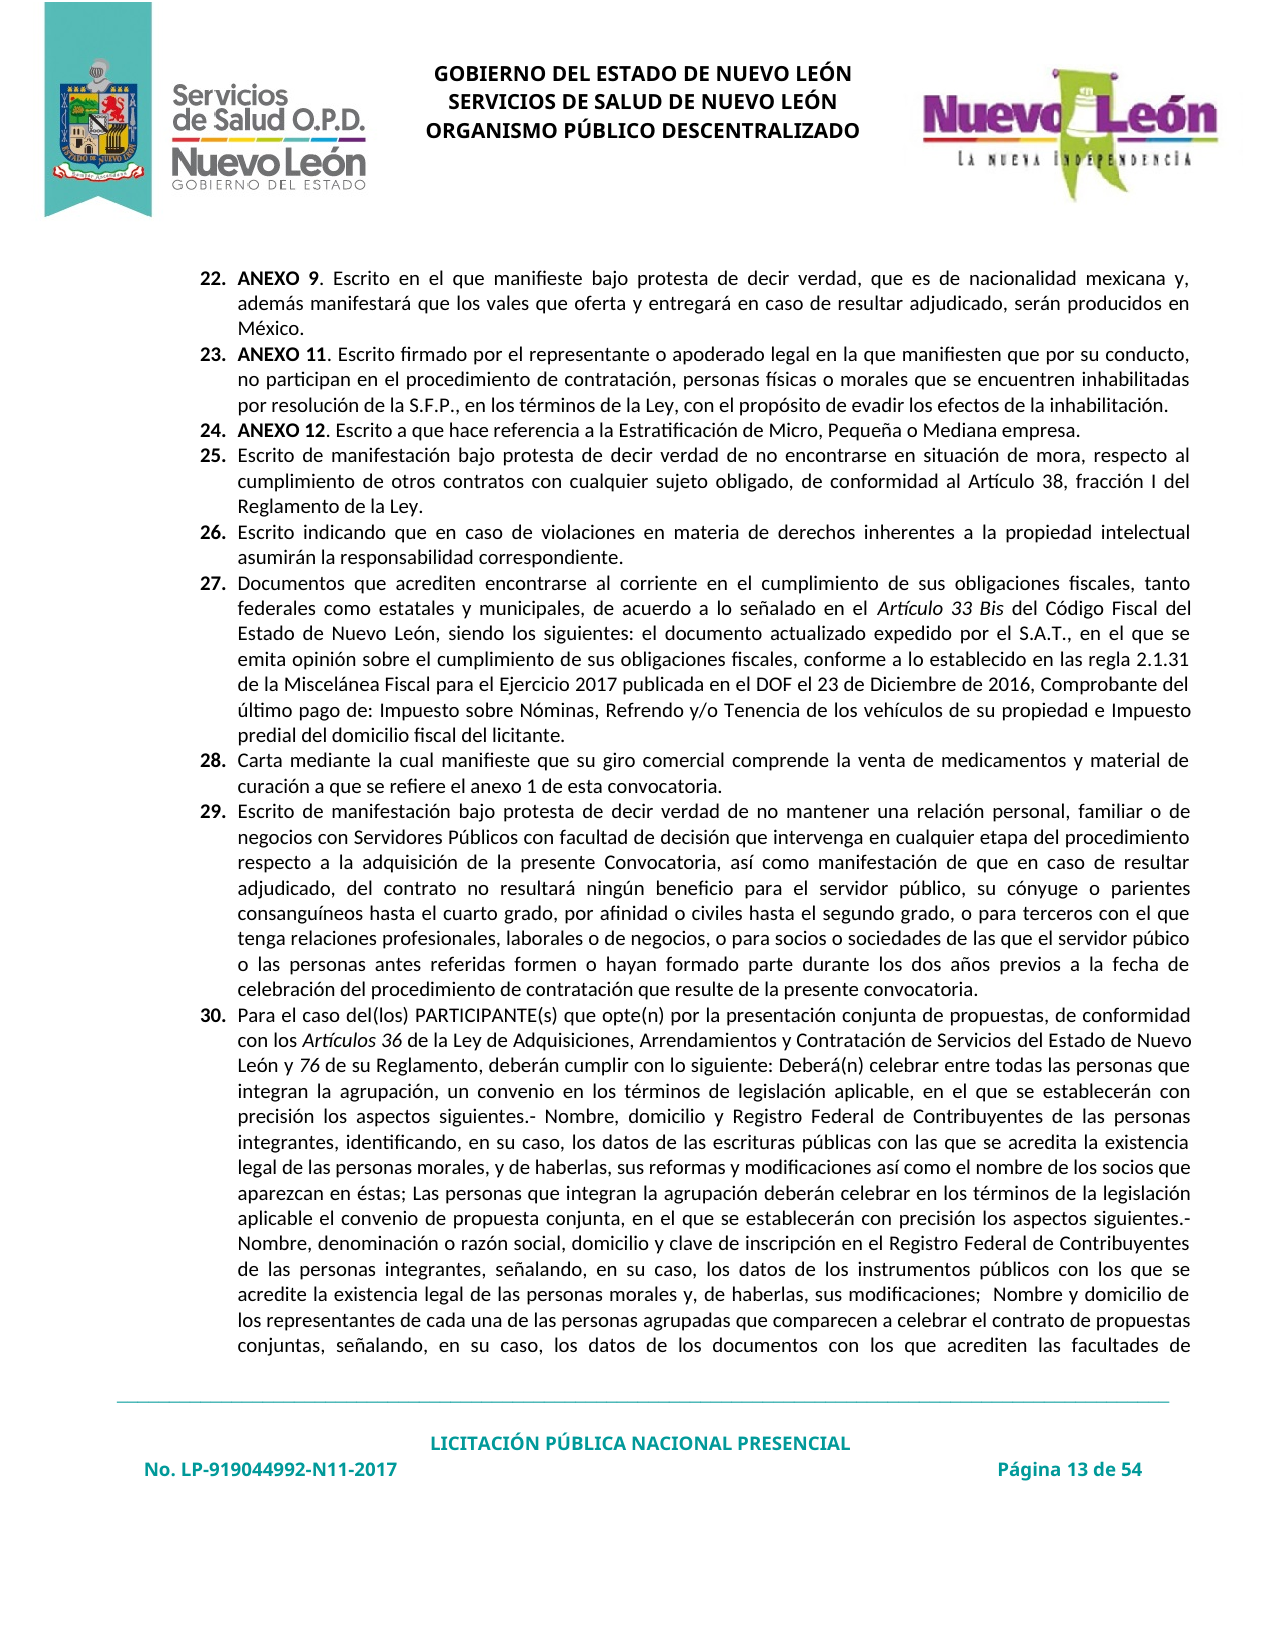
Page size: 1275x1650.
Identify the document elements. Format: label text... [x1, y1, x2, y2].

list Escrito de manifestación bajo protesta de decir verdad de no encontrarse en situación de mora, respecto al cumplimiento de otros contratos con cualquier sujeto obligado, de conformidad al Artículo 38, fracción I del Reglamento de la Ley. [200, 443, 1192, 519]
list ANEXO 12. Escrito a que hace referencia a la Estratificación de Micro, Pequeña o Mediana empresa. [200, 417, 1192, 443]
picture [15, 2, 1249, 229]
list Escrito de manifestación bajo protesta de decir verdad de no mantener una relación personal, familiar o de negocios con Servidores Públicos con facultad de decisión que intervenga en cualquier etapa del procedimiento respecto a la adquisición de la presente Convocatoria, así como manifestación de que en caso de resultar adjudicado, del contrato no resultará ningún beneficio para el servidor público, su cónyuge o parientes consanguíneos hasta el cuarto grado, por afinidad o civiles hasta el segundo grado, o para terceros con el que tenga relaciones profesionales, laborales o de negocios, o para socios o sociedades de las que el servidor púbico o las personas antes referidas formen o hayan formado parte durante los dos años previos a la fecha de celebración del procedimiento de contratación que resulte de la presente convocatoria. [200, 798, 1192, 1002]
list Escrito indicando que en caso de violaciones en materia de derechos inherentes a la propiedad intelectual asumirán la responsabilidad correspondiente. [200, 519, 1192, 570]
list ANEXO 11. Escrito firmado por el representante o apoderado legal en la que manifiesten que por su conducto, no participan en el procedimiento de contratación, personas físicas o morales que se encuentren inhabilitadas por resolución de la S.F.P., en los términos de la Ley, con el propósito de evadir los efectos de la inhabilitación. [200, 341, 1192, 417]
list ANEXO 9. Escrito en el que manifieste bajo protesta de decir verdad, que es de nacionalidad mexicana y, además manifestará que los vales que oferta y entregará en caso de resultar adjudicado, serán producidos en México. [200, 265, 1192, 341]
list Carta mediante la cual manifieste que su giro comercial comprende la venta de medicamentos y material de curación a que se refiere el anexo 1 de esta convocatoria. [200, 748, 1192, 798]
list Documentos que acrediten encontrarse al corriente en el cumplimiento de sus obligaciones fiscales, tanto federales como estatales y municipales, de acuerdo a lo señalado en el Artículo 33 Bis del Código Fiscal del Estado de Nuevo León, siendo los siguientes: el documento actualizado expedido por el S.A.T., en el que se emita opinión sobre el cumplimiento de sus obligaciones fiscales, conforme a lo establecido en las regla 2.1.31 de la Miscelánea Fiscal para el Ejercicio 2017 publicada en el DOF el 23 de Diciembre de 2016, Comprobante del último pago de: Impuesto sobre Nóminas, Refrendo y/o Tenencia de los vehículos de su propiedad e Impuesto predial del domicilio fiscal del licitante. [200, 570, 1192, 748]
